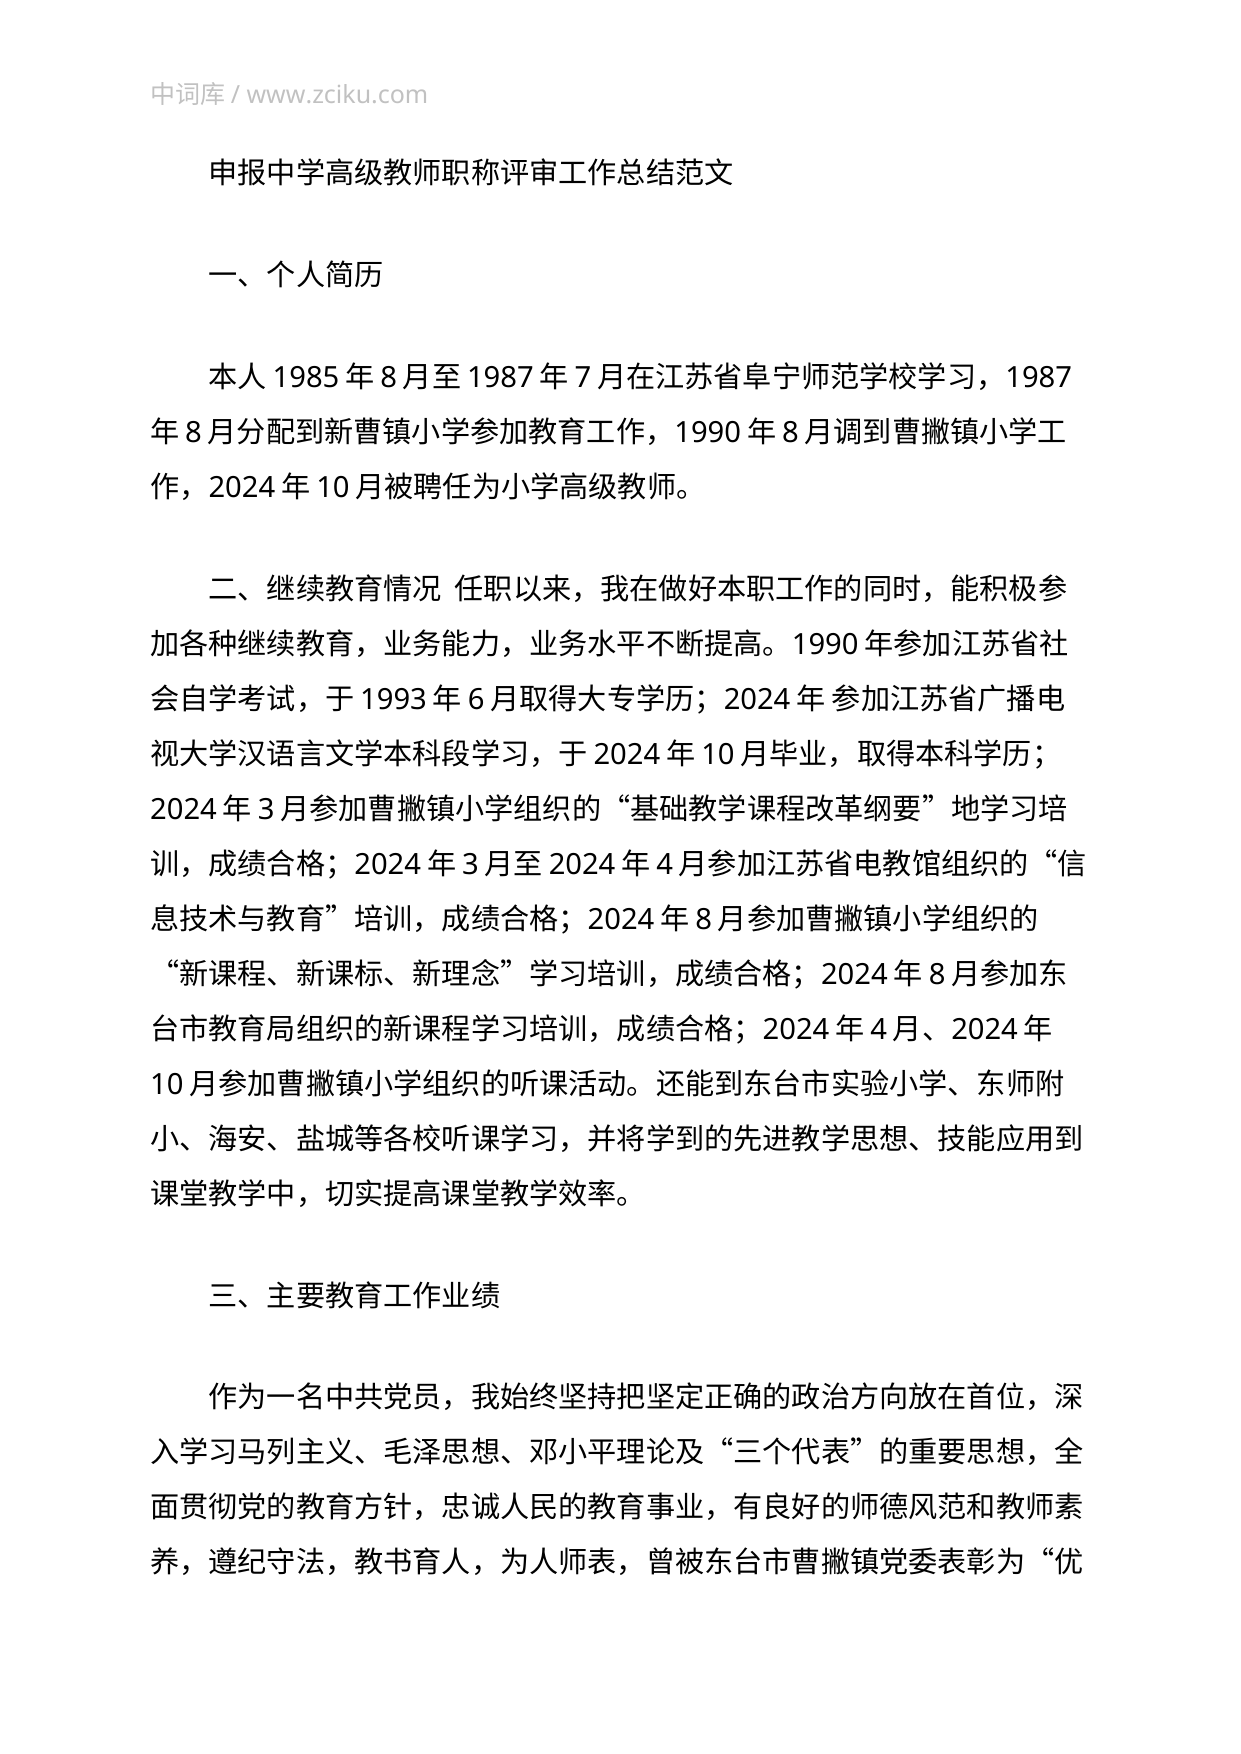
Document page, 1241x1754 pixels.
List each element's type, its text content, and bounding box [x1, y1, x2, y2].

text 申报中学高级教师职称评审工作总结范文 [150, 150, 1090, 192]
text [150, 1374, 1090, 1581]
text 三、主要教育工作业绩 [150, 1272, 1090, 1314]
text 二、继续教育情况 任职以来，我在做好本职工作的同时，能积极参加各种继续教育，业务能力，业务水平不断提高。1990年参加江苏省社会自学考试，于1993年6月取得大专学历；2024年 参加江苏省广播电视大学汉语言文学本科段学习，于2024年10月毕业，取得本科学历；2024年3月参加曹撇镇小学组织的“基础教学课程改革纲要”地学习培训，成绩合格；2024年3月至2024年4月参加江苏省电教馆组织的“信息技术与教育”培训，成绩合格；2024年8月参加曹撇镇小学组织的“新课程、新课标、新理念”学习培训，成绩合格；2024年8月参加东台市教育局组织的新课程学习培训，成绩合格；2024年4月、2024年10月参加曹撇镇小学组织的听课活动。还能到东台市实验小学、东师附小、海安、盐城等各校听课学习，并将学到的先进教学思想、技能应用到课堂教学中，切实提高课堂教学效率。 [150, 566, 1090, 1213]
text 一、个人简历 [150, 252, 1090, 294]
text 本人1985年8月至1987年7月在江苏省阜宁师范学校学习，1987年8月分配到新曹镇小学参加教育工作，1990年8月调到曹撇镇小学工作，2024年10月被聘任为小学高级教师。 [150, 353, 1090, 506]
